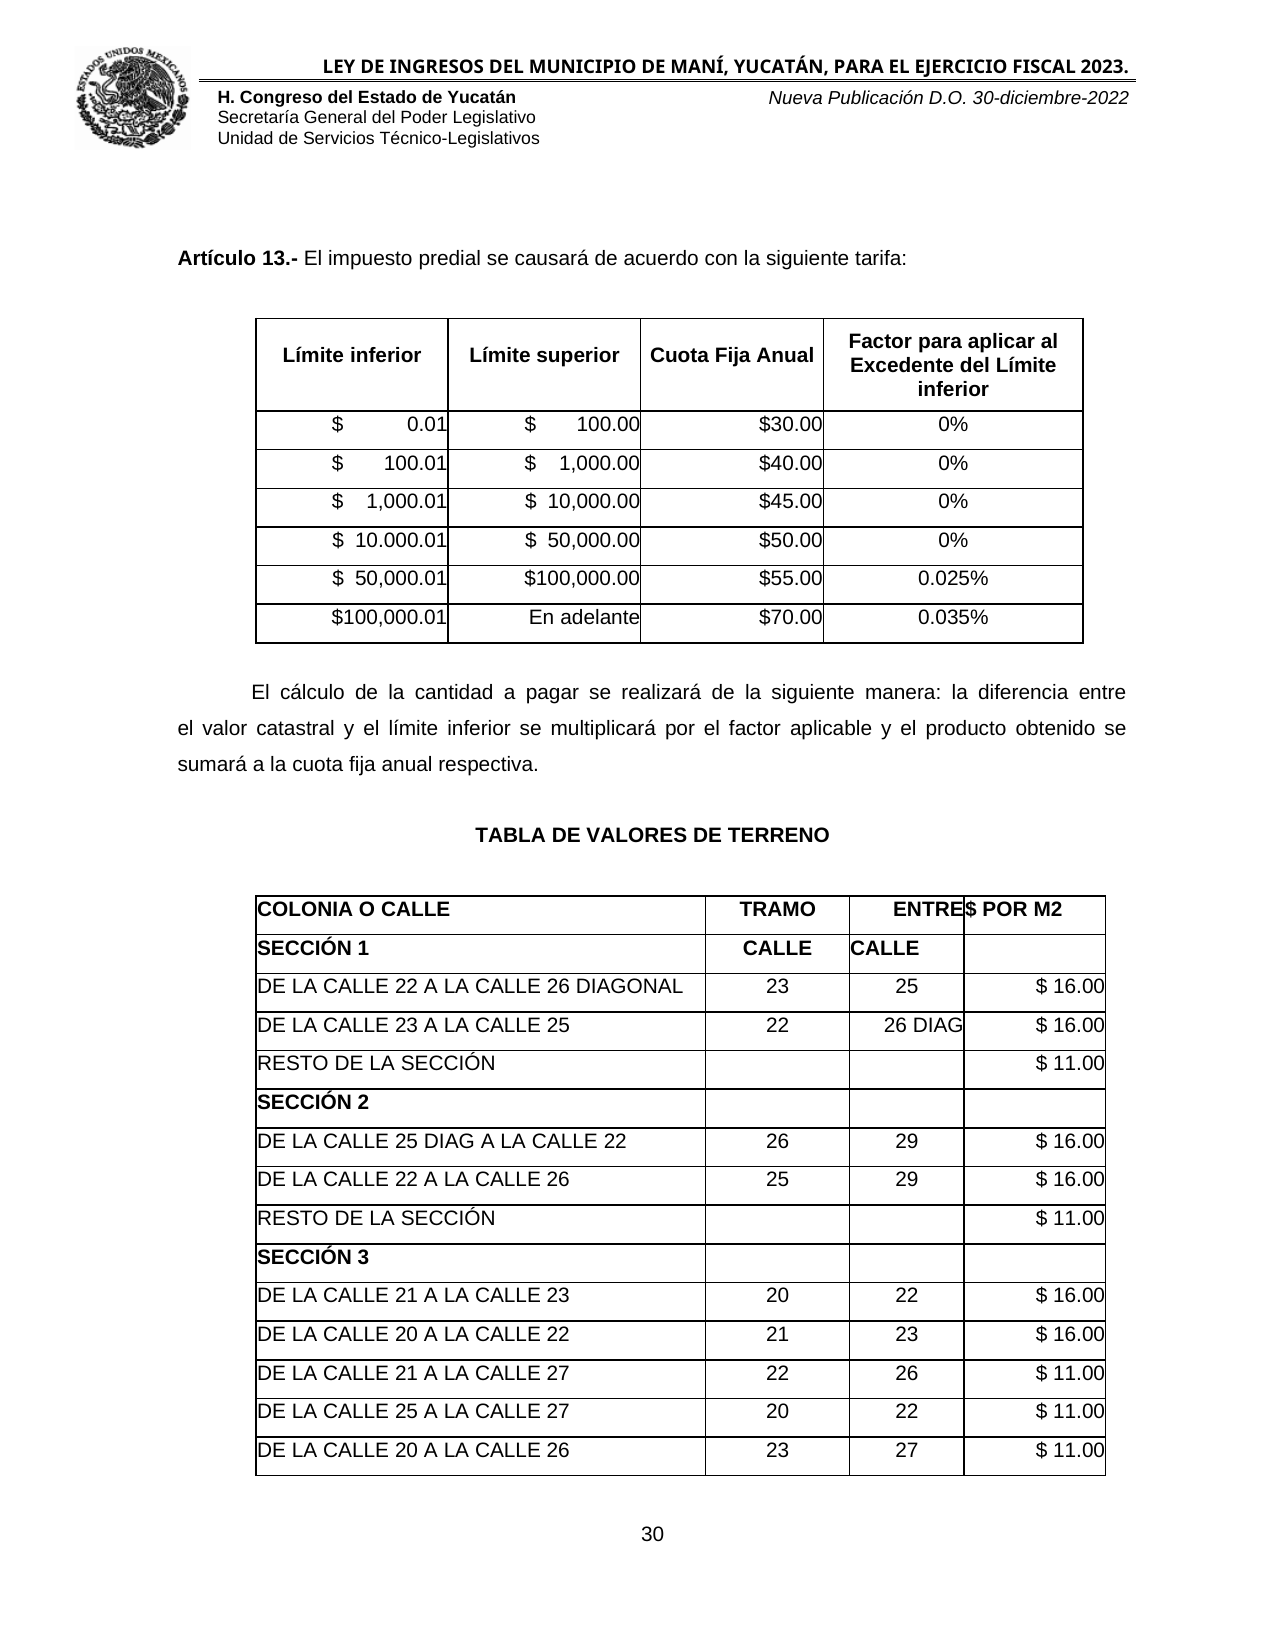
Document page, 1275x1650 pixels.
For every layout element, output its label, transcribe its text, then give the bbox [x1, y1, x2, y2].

table_cell SECCIÓN 2 [257, 1090, 705, 1127]
table_cell [850, 1051, 963, 1088]
table_cell RESTO DE LA SECCIÓN [257, 1051, 705, 1088]
text TABLA DE VALORES DE TERRENO [177, 823, 1127, 847]
table_header COLONIA O CALLE [257, 897, 705, 934]
text Artículo 13.- El impuesto predial se causará de acuerdo con la siguiente tarifa: [177, 246, 1127, 269]
table_cell $55.00 [641, 566, 823, 603]
table_cell 22 [706, 1361, 849, 1397]
table_cell $ 16.00 [965, 1013, 1105, 1050]
table_header Límite superior [449, 319, 640, 410]
table_cell $70.00 [641, 605, 823, 642]
text El cálculo de la cantidad a pagar se realizará de la siguiente manera: la diferencia entre el valor catastral y el límite inferior se multiplicará por el factor aplicable y el producto obtenido se sumará a la cuota fija anual respectiva. [177, 679, 1127, 775]
table_cell 21 [706, 1322, 849, 1359]
table_header Cuota Fija Anual [641, 319, 823, 410]
table_cell $ 16.00 [965, 1167, 1105, 1204]
table_cell [965, 1090, 1105, 1127]
table_cell 0.025% [824, 566, 1082, 603]
table_cell 0% [824, 528, 1082, 565]
table_cell 23 [706, 1438, 849, 1475]
table_cell [706, 1051, 849, 1088]
table_cell $ 100.01 [257, 450, 447, 487]
table_cell $50.00 [641, 528, 823, 565]
table_cell 27 [850, 1438, 963, 1475]
table_cell DE LA CALLE 21 A LA CALLE 27 [257, 1361, 705, 1397]
table_cell DE LA CALLE 22 A LA CALLE 26 DIAGONAL [257, 974, 705, 1011]
table_cell $ 16.00 [965, 1283, 1105, 1320]
table_cell 20 [706, 1283, 849, 1320]
table_cell DE LA CALLE 23 A LA CALLE 25 [257, 1013, 705, 1050]
table_cell $ 11.00 [965, 1361, 1105, 1397]
table_cell CALLE [850, 935, 963, 972]
table_cell 25 [706, 1167, 849, 1204]
table_cell En adelante [449, 605, 640, 642]
table_header TRAMO [706, 897, 849, 934]
table_cell 29 [850, 1167, 963, 1204]
table_cell DE LA CALLE 21 A LA CALLE 23 [257, 1283, 705, 1320]
table_cell $40.00 [641, 450, 823, 487]
table_cell [850, 1206, 963, 1243]
table_cell 26 [850, 1361, 963, 1397]
table_cell $100,000.00 [449, 566, 640, 603]
table_cell [850, 1090, 963, 1127]
table_cell $ 50,000.00 [449, 528, 640, 565]
table_cell 22 [850, 1283, 963, 1320]
table_cell 26 [706, 1129, 849, 1166]
table_cell DE LA CALLE 20 A LA CALLE 22 [257, 1322, 705, 1359]
table_cell [965, 1245, 1105, 1282]
table_cell RESTO DE LA SECCIÓN [257, 1206, 705, 1243]
table_cell $ 11.00 [965, 1438, 1105, 1475]
table_cell SECCIÓN 3 [257, 1245, 705, 1282]
table_cell $ 16.00 [965, 974, 1105, 1011]
table_cell 22 [706, 1013, 849, 1050]
table_cell DE LA CALLE 25 DIAG A LA CALLE 22 [257, 1129, 705, 1166]
table_header Factor para aplicar al Excedente del Límite inferior [824, 319, 1082, 410]
table_cell 0% [824, 450, 1082, 487]
table_cell DE LA CALLE 22 A LA CALLE 26 [257, 1167, 705, 1204]
table_cell [965, 935, 1105, 972]
table_cell $ 0.01 [257, 412, 447, 449]
table_cell SECCIÓN 1 [257, 935, 705, 972]
table_cell 0% [824, 489, 1082, 526]
table_cell $ 11.00 [965, 1206, 1105, 1243]
table_cell $100,000.01 [257, 605, 447, 642]
table_cell $ 1,000.01 [257, 489, 447, 526]
table_cell 26 DIAG [850, 1013, 963, 1050]
table_cell CALLE [706, 935, 849, 972]
table_cell 0.035% [824, 605, 1082, 642]
table_cell 25 [850, 974, 963, 1011]
table_cell 0% [824, 412, 1082, 449]
table_cell $ 10.000.01 [257, 528, 447, 565]
table_header ENTRE [850, 897, 963, 934]
table_cell [850, 1245, 963, 1282]
table_header Límite inferior [257, 319, 447, 410]
table_cell $ 1,000.00 [449, 450, 640, 487]
table_cell $45.00 [641, 489, 823, 526]
table_cell $ 11.00 [965, 1399, 1105, 1436]
table_cell $ 10,000.00 [449, 489, 640, 526]
table_cell DE LA CALLE 25 A LA CALLE 27 [257, 1399, 705, 1436]
table_cell 29 [850, 1129, 963, 1166]
table_cell 20 [706, 1399, 849, 1436]
table_cell $ 16.00 [965, 1129, 1105, 1166]
table_cell 23 [850, 1322, 963, 1359]
table_cell 23 [706, 974, 849, 1011]
table_cell $ 100.00 [449, 412, 640, 449]
table_cell [706, 1245, 849, 1282]
table_cell DE LA CALLE 20 A LA CALLE 26 [257, 1438, 705, 1475]
table_header $ POR M2 [965, 897, 1105, 934]
table_cell $ 11.00 [965, 1051, 1105, 1088]
table_cell $30.00 [641, 412, 823, 449]
table_cell [706, 1090, 849, 1127]
table_cell [706, 1206, 849, 1243]
table_cell 22 [850, 1399, 963, 1436]
table_cell $ 50,000.01 [257, 566, 447, 603]
table_cell $ 16.00 [965, 1322, 1105, 1359]
